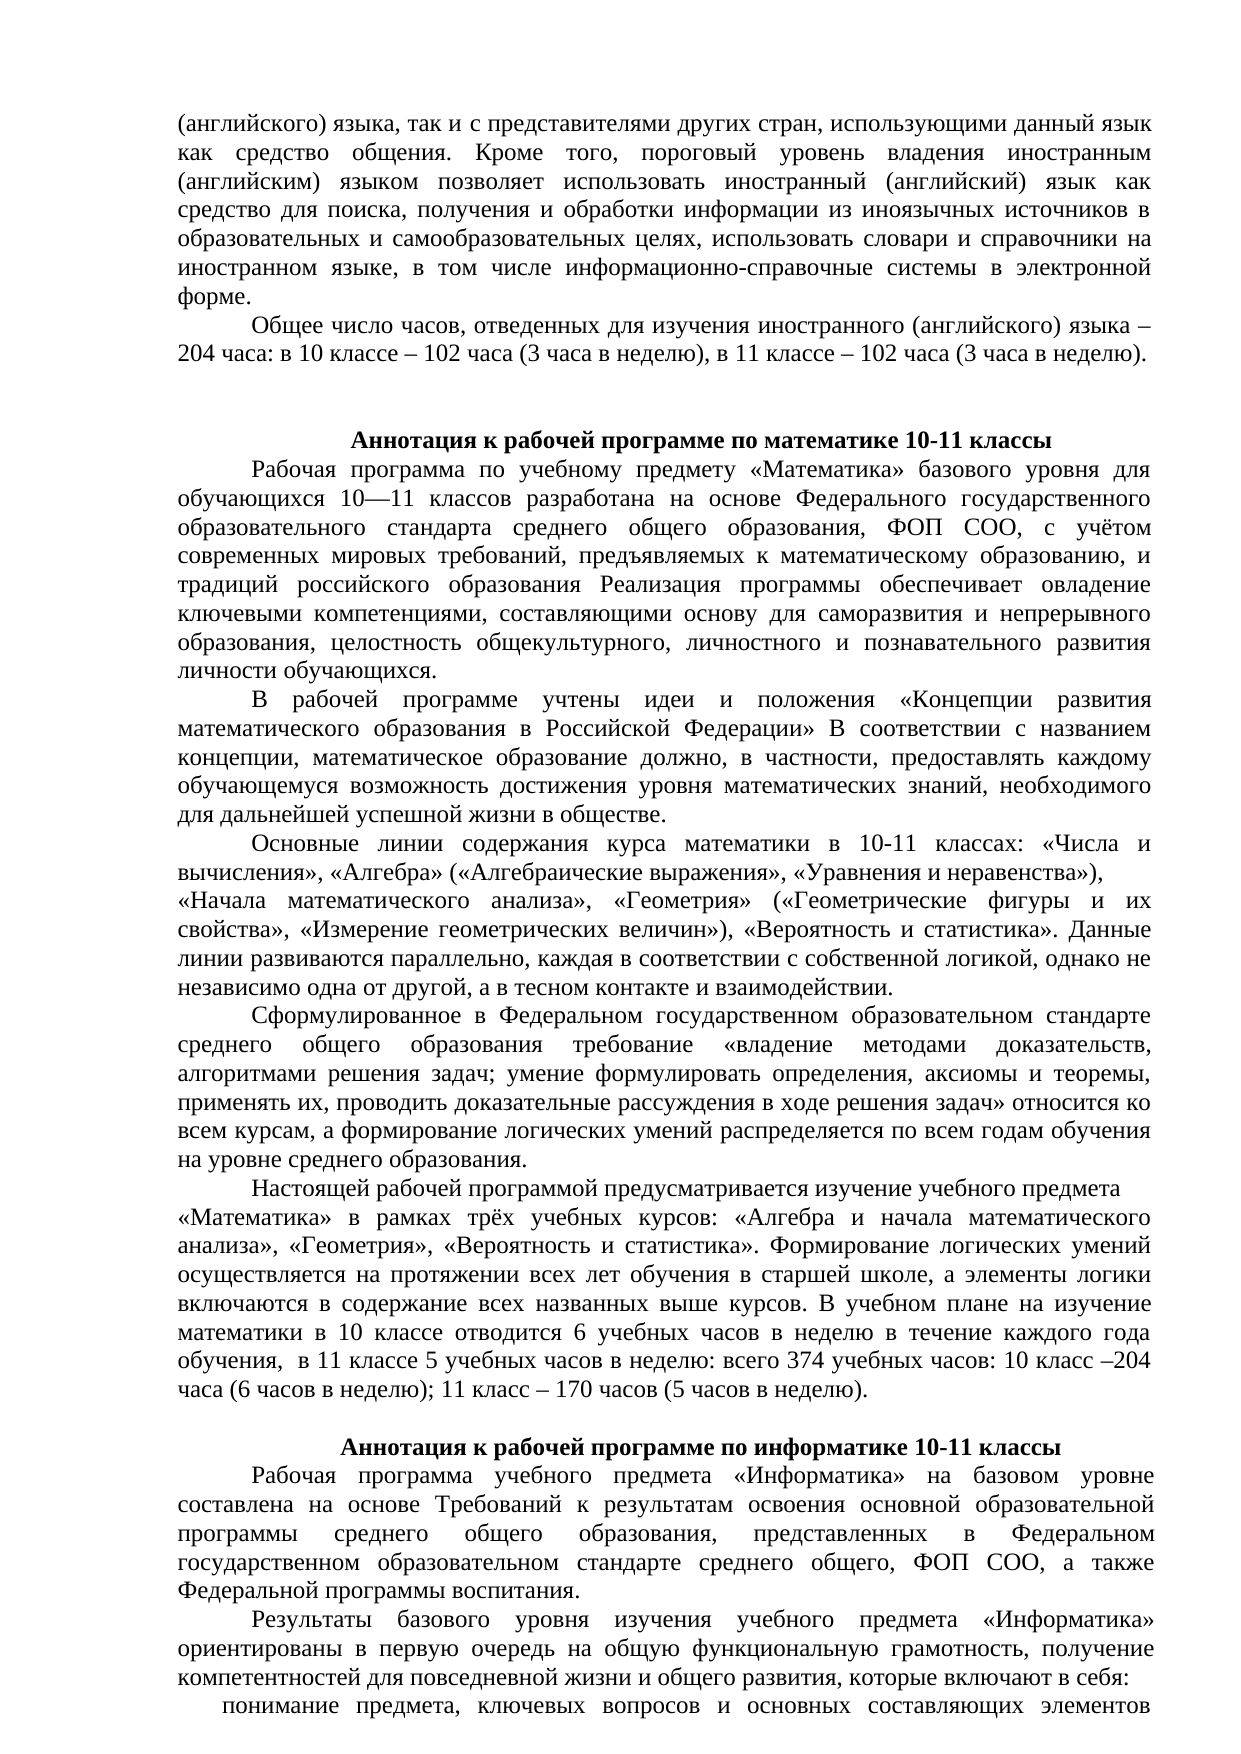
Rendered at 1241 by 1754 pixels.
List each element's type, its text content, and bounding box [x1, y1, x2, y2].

text Общее число часов, отведенных для изучения иностранного (английского) языка – 204 часа: в 10 классе – 102 часа (3 часа в неделю), в 11 классе – 102 часа (3 часа в неделю). [177, 310, 1152, 367]
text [177, 108, 1152, 309]
text Рабочая программа по учебному предмету «Математика» базового уровня для обучающихся 10—11 классов разработана на основе Федерального государственного образовательного стандарта среднего общего образования, ФОП СОО, с учётом современных мировых требований, предъявляемых к математическому образованию, и традиций российского образования Реализация программы обеспечивает овладение ключевыми компетенциями, составляющими основу для саморазвития и непрерывного образования, целостность общекультурного, личностного и познавательного развития личности обучающихся. [177, 454, 1152, 684]
text Аннотация к рабочей программе по информатике 10-11 классы [340, 1432, 1163, 1461]
text «Математика» в рамках трёх учебных курсов: «Алгебра и начала математического анализа», «Геометрия», «Вероятность и статистика». Формирование логических умений осуществляется на протяжении всех лет обучения в старшей школе, а элементы логики включаются в содержание всех названных выше курсов. В учебном плане на изучение математики в 10 классе отводится 6 учебных часов в неделю в течение каждого года обучения, в 11 классе 5 учебных часов в неделю: всего 374 учебных часов: 10 класс –204 часа (6 часов в неделю); 11 класс – 170 часов (5 часов в неделю). [177, 1202, 1152, 1403]
text Настоящей рабочей программой предусматривается изучение учебного предмета [251, 1173, 1163, 1202]
text Аннотация к рабочей программе по математике 10-11 классы [350, 426, 1163, 454]
text Основные линии содержания курса математики в 10-11 классах: «Числа и вычисления», «Алгебра» («Алгебраические выражения», «Уравнения и неравенства»), [177, 828, 1152, 885]
text Результаты базового уровня изучения учебного предмета «Информатика» ориентированы в первую очередь на общую функциональную грамотность, получение компетентностей для повседневной жизни и общего развития, которые включают в себя: [177, 1604, 1156, 1691]
text Рабочая программа учебного предмета «Информатика» на базовом уровне составлена на основе Требований к результатам освоения основной образовательной программы среднего общего образования, представленных в Федеральном государственном образовательном стандарте среднего общего, ФОП СОО, а также Федеральной программы воспитания. [177, 1461, 1156, 1604]
text Сформулированное в Федеральном государственном образовательном стандарте среднего общего образования требование «владение методами доказательств, алгоритмами решения задач; умение формулировать определения, аксиомы и теоремы, применять их, проводить доказательные рассуждения в ходе решения задач» относится ко всем курсам, а формирование логических умений распределяется по всем годам обучения на уровне среднего образования. [177, 1000, 1151, 1173]
text «Начала математического анализа», «Геометрия» («Геометрические фигуры и их свойства», «Измерение геометрических величин»), «Вероятность и статистика». Данные линии развиваются параллельно, каждая в соответствии с собственной логикой, однако не независимо одна от другой, а в тесном контакте и взаимодействии. [177, 885, 1152, 1000]
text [177, 1691, 1151, 1719]
text В рабочей программе учтены идеи и положения «Концепции развития математического образования в Российской Федерации» В соответствии с названием концепции, математическое образование должно, в частности, предоставлять каждому обучающемуся возможность достижения уровня математических знаний, необходимого для дальнейшей успешной жизни в обществе. [177, 684, 1152, 828]
